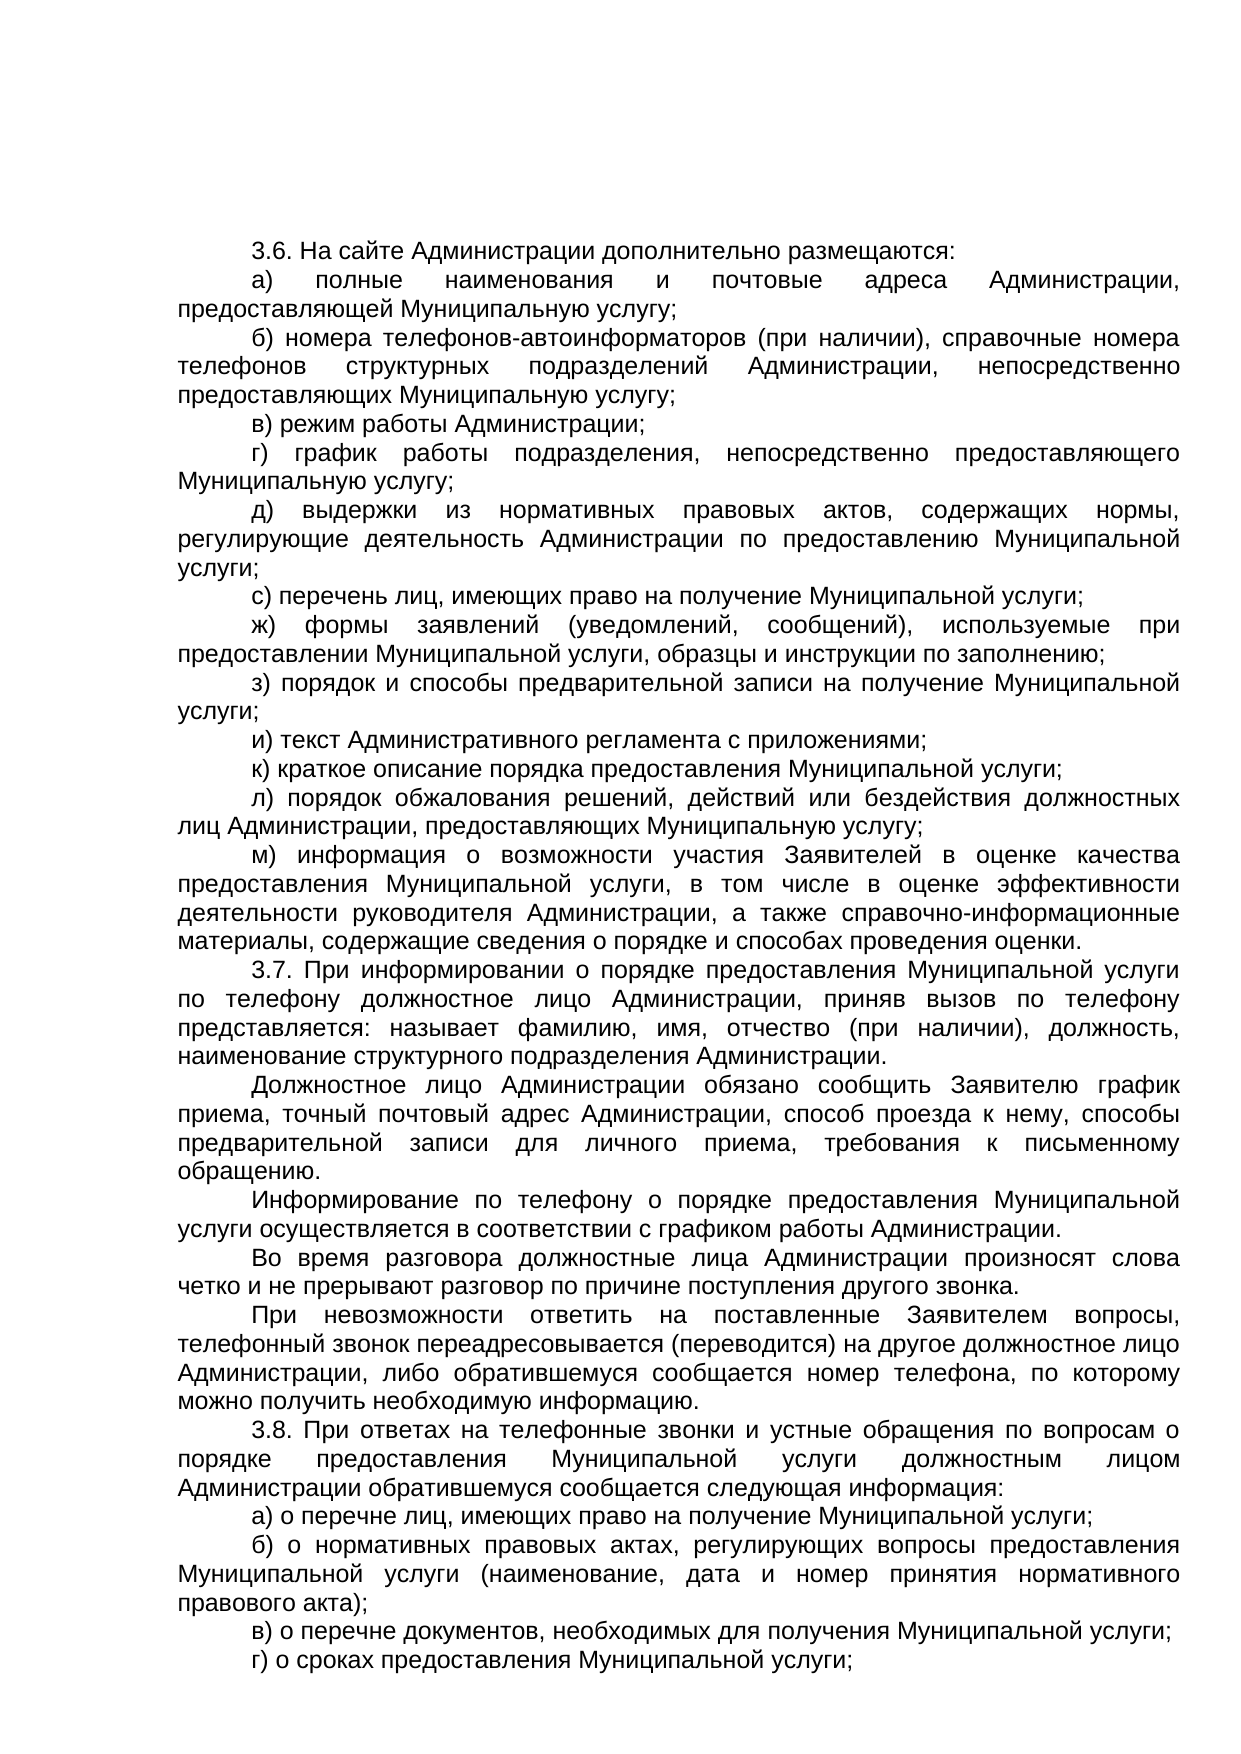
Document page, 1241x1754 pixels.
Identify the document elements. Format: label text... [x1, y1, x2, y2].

text б) номера телефонов-автоинформаторов (при наличии), справочные номера телефонов структурных подразделений Администрации, непосредственно предоставляющих Муниципальную услугу; [177, 322, 1181, 409]
text г) график работы подразделения, непосредственно предоставляющего Муниципальную услугу; [177, 437, 1181, 495]
text м) информация о возможности участия Заявителей в оценке качества предоставления Муниципальной услуги, в том числе в оценке эффективности деятельности руководителя Администрации, а также справочно-информационные материалы, содержащие сведения о порядке и способах проведения оценки. [177, 840, 1181, 955]
text 3.8. При ответах на телефонные звонки и устные обращения по вопросам о порядке предоставления Муниципальной услуги должностным лицом Администрации обратившемуся сообщается следующая информация: [177, 1415, 1181, 1501]
text 3.6. На сайте Администрации дополнительно размещаются: [177, 236, 1181, 265]
text ж) формы заявлений (уведомлений, сообщений), используемые при предоставлении Муниципальной услуги, образцы и инструкции по заполнению; [177, 610, 1181, 667]
text г) о сроках предоставления Муниципальной услуги; [177, 1645, 1181, 1674]
text и) текст Административного регламента с приложениями; [177, 725, 1181, 754]
text з) порядок и способы предварительной записи на получение Муниципальной услуги; [177, 667, 1181, 725]
text л) порядок обжалования решений, действий или бездействия должностных лиц Администрации, предоставляющих Муниципальную услугу; [177, 782, 1181, 840]
text а) полные наименования и почтовые адреса Администрации, предоставляющей Муниципальную услугу; [177, 265, 1181, 322]
text к) краткое описание порядка предоставления Муниципальной услуги; [177, 754, 1181, 782]
text с) перечень лиц, имеющих право на получение Муниципальной услуги; [177, 581, 1181, 610]
text 3.7. При информировании о порядке предоставления Муниципальной услуги по телефону должностное лицо Администрации, приняв вызов по телефону представляется: называет фамилию, имя, отчество (при наличии), должность, наименование структурного подразделения Администрации. [177, 955, 1181, 1070]
text в) о перечне документов, необходимых для получения Муниципальной услуги; [177, 1616, 1181, 1645]
text б) о нормативных правовых актах, регулирующих вопросы предоставления Муниципальной услуги (наименование, дата и номер принятия нормативного правового акта); [177, 1530, 1181, 1616]
text При невозможности ответить на поставленные Заявителем вопросы, телефонный звонок переадресовывается (переводится) на другое должностное лицо Администрации, либо обратившемуся сообщается номер телефона, по которому можно получить необходимую информацию. [177, 1300, 1181, 1415]
text Во время разговора должностные лица Администрации произносят слова четко и не прерывают разговор по причине поступления другого звонка. [177, 1242, 1181, 1300]
text Информирование по телефону о порядке предоставления Муниципальной услуги осуществляется в соответствии с графиком работы Администрации. [177, 1185, 1181, 1242]
text д) выдержки из нормативных правовых актов, содержащих нормы, регулирующие деятельность Администрации по предоставлению Муниципальной услуги; [177, 495, 1181, 581]
text Должностное лицо Администрации обязано сообщить Заявителю график приема, точный почтовый адрес Администрации, способ проезда к нему, способы предварительной записи для личного приема, требования к письменному обращению. [177, 1070, 1181, 1185]
text в) режим работы Администрации; [177, 409, 1181, 437]
text а) о перечне лиц, имеющих право на получение Муниципальной услуги; [177, 1501, 1181, 1530]
